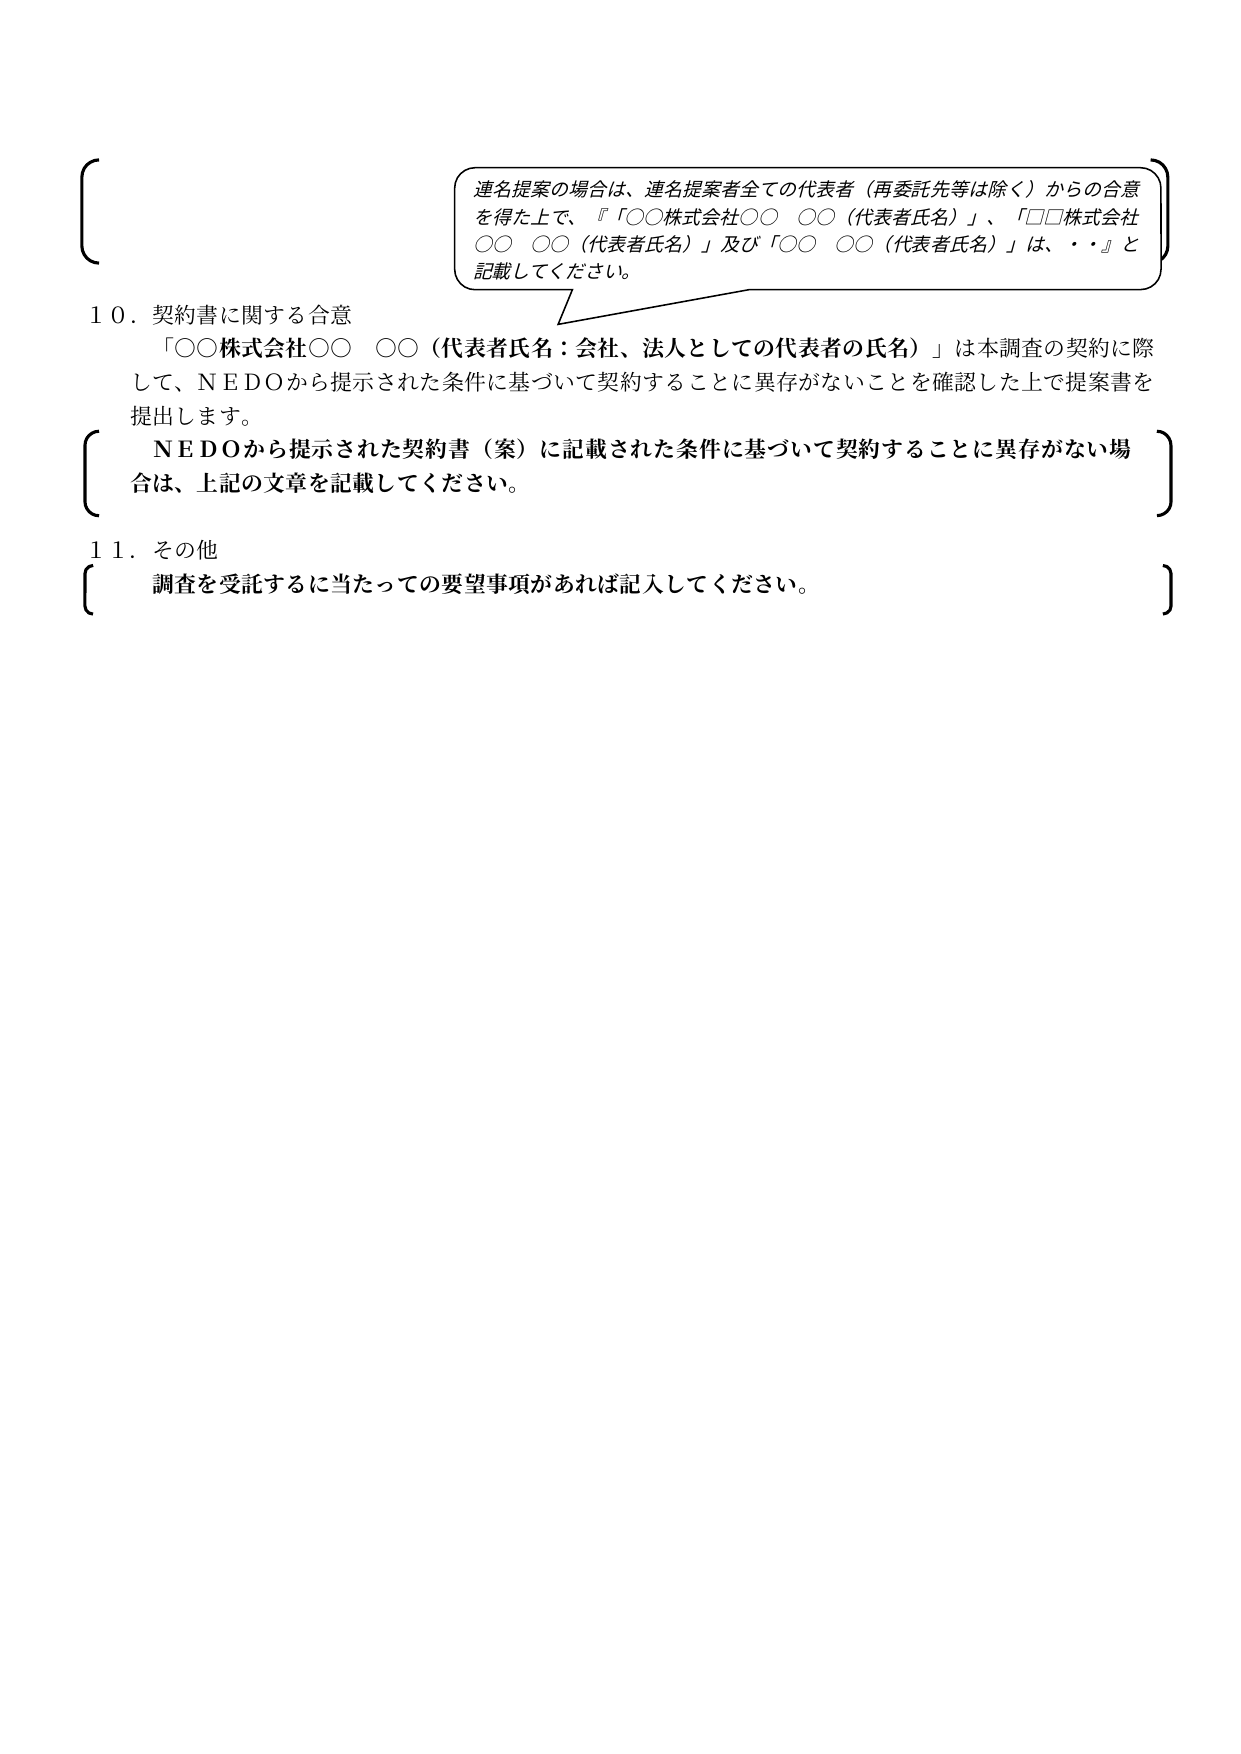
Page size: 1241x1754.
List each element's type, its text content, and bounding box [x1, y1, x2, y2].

text １０．契約書に関する合意 [85, 297, 1155, 331]
text ＮＥＤＯから提示された契約書（案）に記載された条件に基づいて契約することに異存がない場合は、上記の文章を記載してください。 [108, 431, 1133, 499]
text 「○○株式会社○○ ○○（代表者氏名：会社、法人としての代表者の氏名）」は本調査の契約に際して、ＮＥＤＯから提示された条件に基づいて契約することに異存がないことを確認した上で提案書を提出します。 [108, 331, 1155, 431]
text 調査を受託するに当たっての要望事項があれば記入してください。 [107, 566, 1155, 600]
text １１．その他 [85, 532, 1155, 566]
